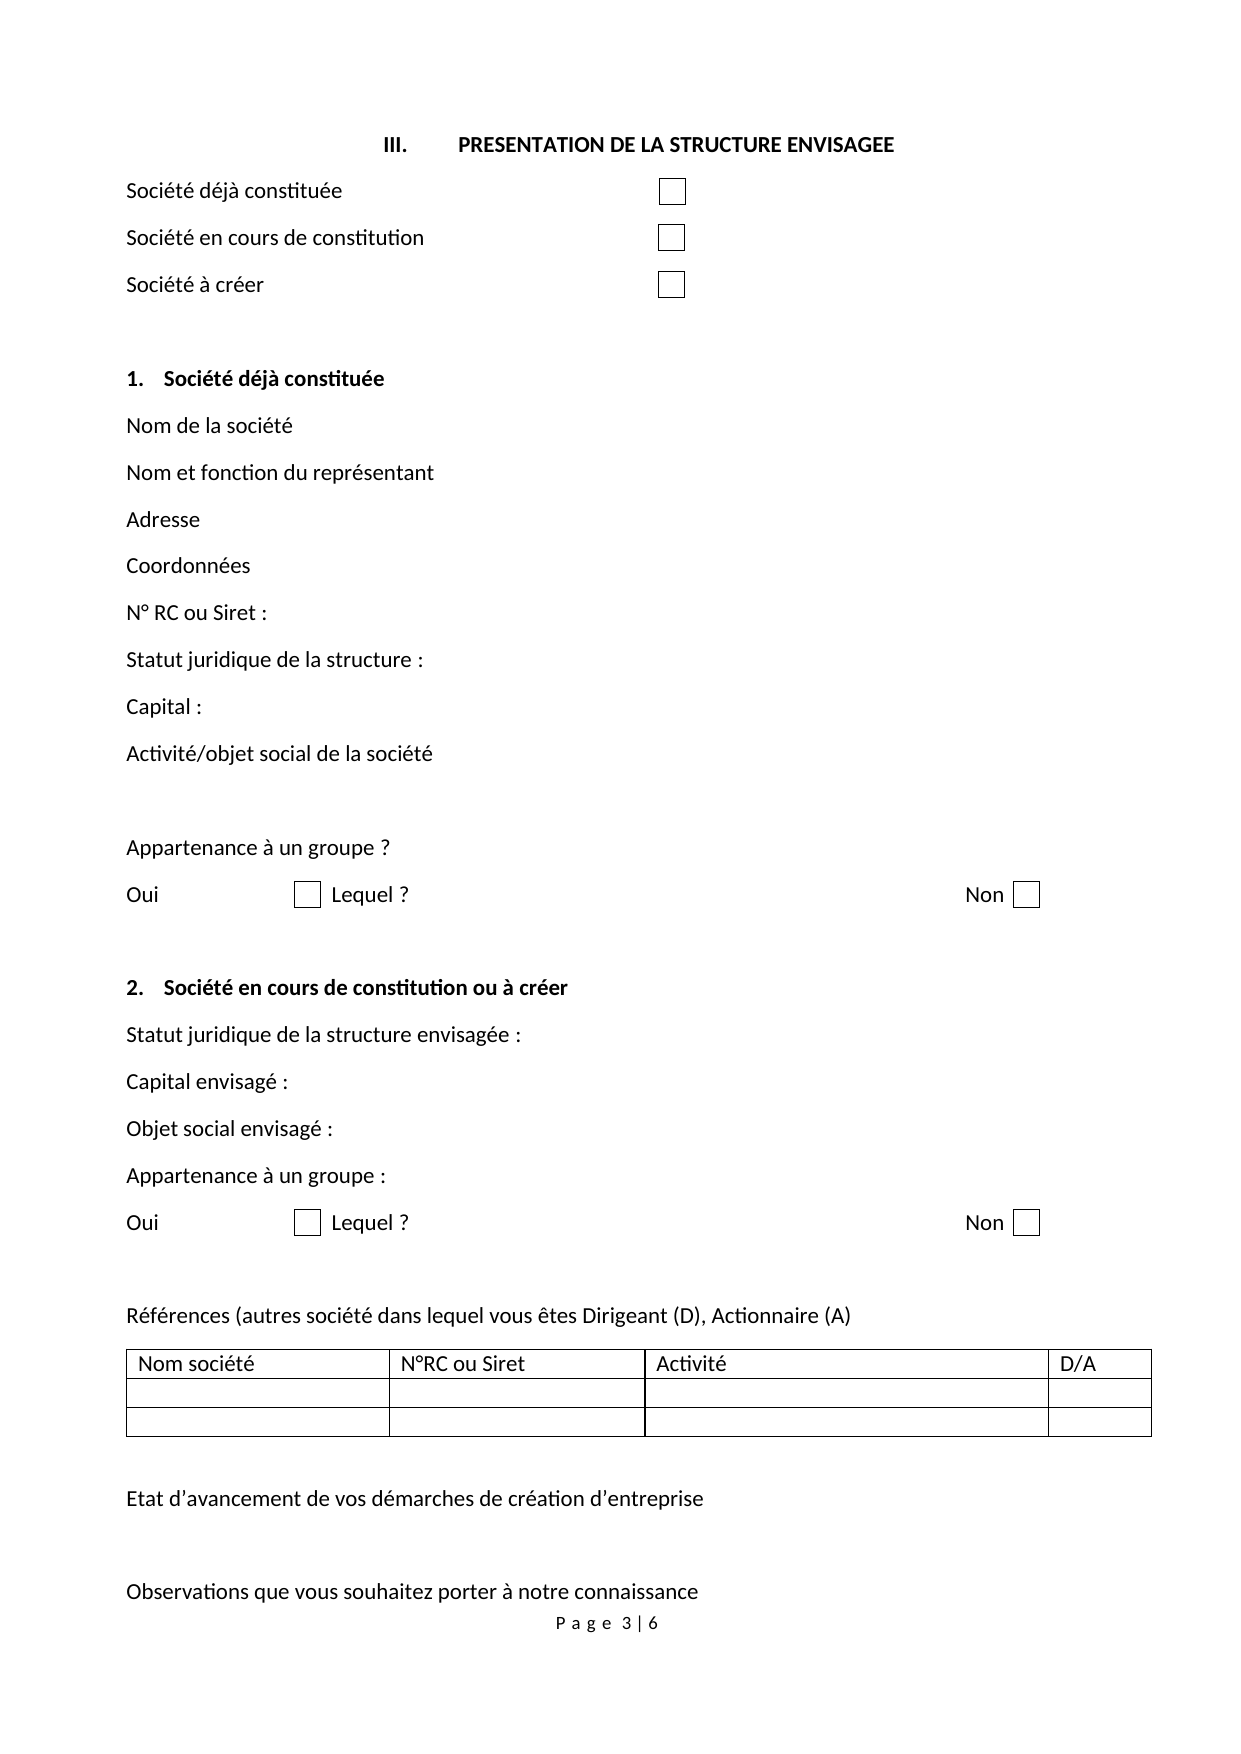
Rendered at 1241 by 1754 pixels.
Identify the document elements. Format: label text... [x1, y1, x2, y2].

table_header N°RC ou Siret [390, 1350, 644, 1378]
text Société à créer [126, 270, 1152, 298]
text Observations que vous souhaitez porter à notre connaissance [126, 1577, 1152, 1605]
table_header D/A [1049, 1350, 1151, 1378]
text Capital : [126, 692, 1152, 720]
text Oui Lequel ? Non [126, 1208, 1152, 1236]
table_cell [127, 1408, 389, 1436]
list Société déjà constituée [126, 364, 1152, 392]
list Société en cours de constitution ou à créer [126, 973, 1152, 1002]
text Nom de la société [126, 411, 1152, 439]
list PRESENTATION DE LA STRUCTURE ENVISAGEE [126, 130, 1152, 158]
table_cell [390, 1379, 644, 1407]
table_cell [1049, 1408, 1151, 1436]
text Activité/objet social de la société [126, 739, 1152, 767]
text Capital envisagé : [126, 1067, 1152, 1095]
text Oui Lequel ? Non [126, 880, 1152, 908]
table_cell [646, 1408, 1048, 1436]
text Références (autres société dans lequel vous êtes Dirigeant (D), Actionnaire (A) [126, 1302, 1152, 1330]
table_header Activité [646, 1350, 1048, 1378]
text Statut juridique de la structure envisagée : [126, 1020, 1152, 1048]
text Appartenance à un groupe : [126, 1161, 1152, 1189]
text Nom et fonction du représentant [126, 458, 1152, 486]
text Société en cours de constitution [126, 223, 1152, 252]
text Adresse [126, 505, 1152, 533]
table_cell [646, 1379, 1048, 1407]
table_header Nom société [127, 1350, 389, 1378]
table_cell [127, 1379, 389, 1407]
table_cell [1049, 1379, 1151, 1407]
text N° RC ou Siret : [126, 598, 1152, 627]
text Coordonnées [126, 552, 1152, 580]
text Objet social envisagé : [126, 1114, 1152, 1142]
text Statut juridique de la structure : [126, 645, 1152, 673]
text Société déjà constituée [126, 177, 1152, 205]
text Appartenance à un groupe ? [126, 833, 1152, 861]
table_cell [390, 1408, 644, 1436]
text Etat d’avancement de vos démarches de création d’entreprise [126, 1484, 1152, 1512]
